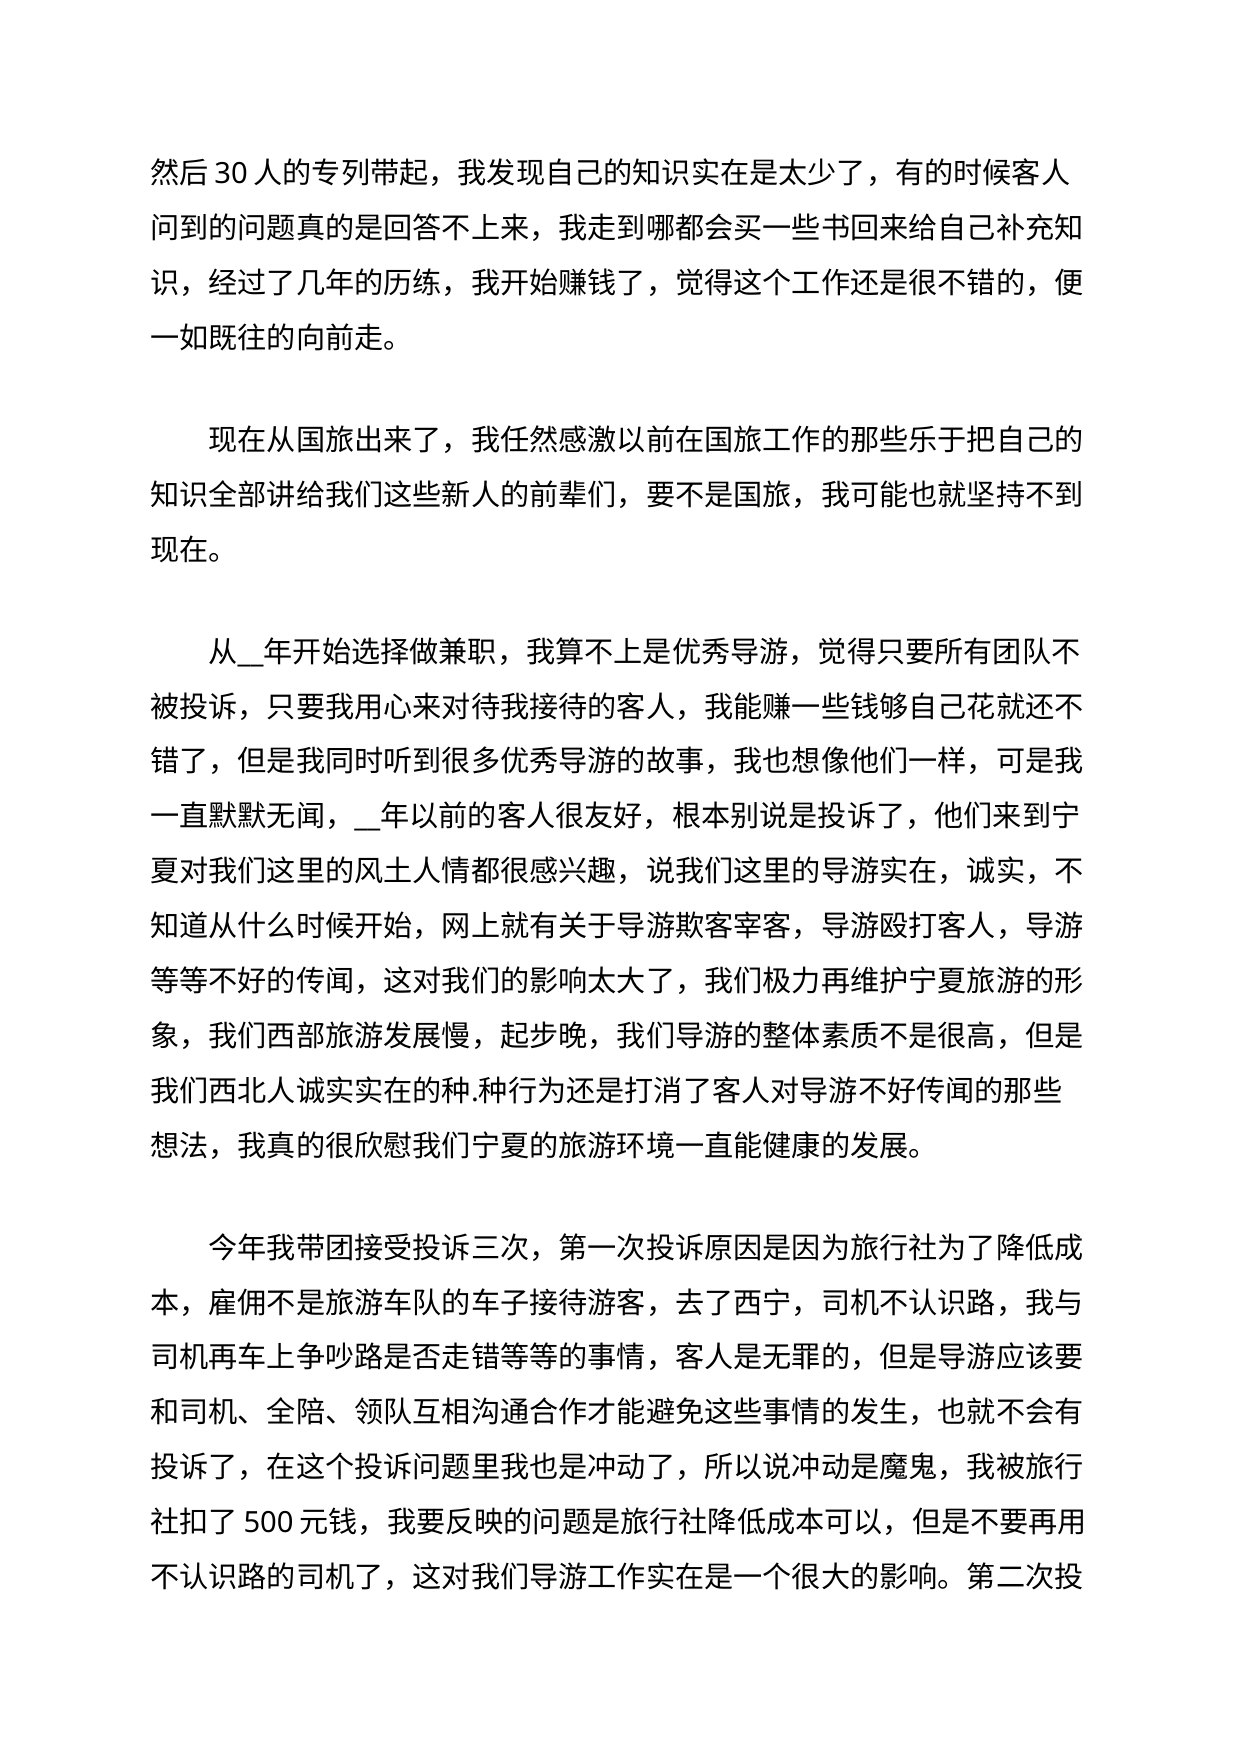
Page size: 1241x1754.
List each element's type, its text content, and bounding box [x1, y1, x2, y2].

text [150, 1224, 1090, 1596]
text 现在从国旅出来了，我任然感激以前在国旅工作的那些乐于把自己的知识全部讲给我们这些新人的前辈们，要不是国旅，我可能也就坚持不到现在。 [150, 417, 1090, 569]
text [150, 150, 1090, 357]
text 从__年开始选择做兼职，我算不上是优秀导游，觉得只要所有团队不被投诉，只要我用心来对待我接待的客人，我能赚一些钱够自己花就还不错了，但是我同时听到很多优秀导游的故事，我也想像他们一样，可是我一直默默无闻，__年以前的客人很友好，根本别说是投诉了，他们来到宁夏对我们这里的风土人情都很感兴趣，说我们这里的导游实在，诚实，不知道从什么时候开始，网上就有关于导游欺客宰客，导游殴打客人，导游等等不好的传闻，这对我们的影响太大了，我们极力再维护宁夏旅游的形象，我们西部旅游发展慢，起步晚，我们导游的整体素质不是很高，但是我们西北人诚实实在的种.种行为还是打消了客人对导游不好传闻的那些想法，我真的很欣慰我们宁夏的旅游环境一直能健康的发展。 [150, 628, 1090, 1165]
